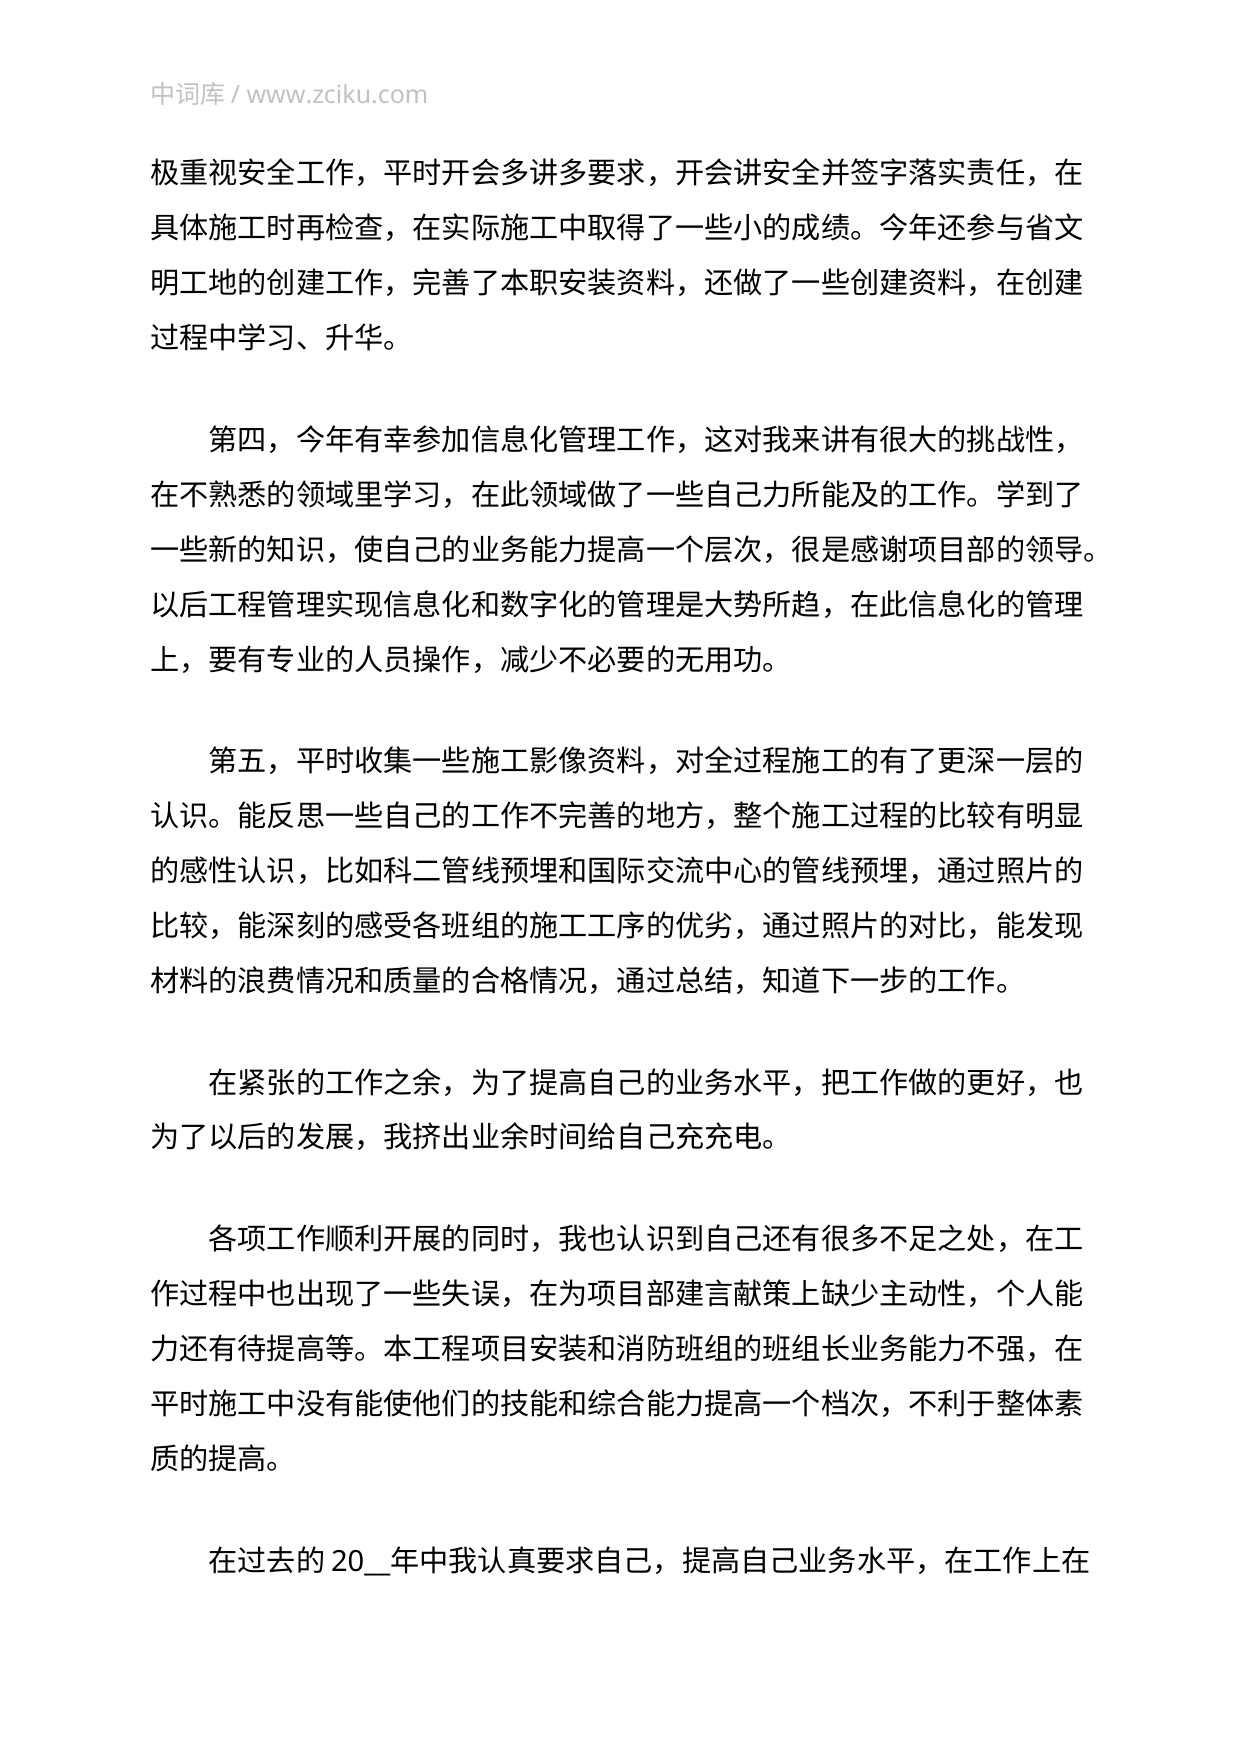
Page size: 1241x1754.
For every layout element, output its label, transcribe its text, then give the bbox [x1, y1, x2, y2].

text 各项工作顺利开展的同时，我也认识到自己还有很多不足之处，在工作过程中也出现了一些失误，在为项目部建言献策上缺少主动性，个人能力还有待提高等。本工程项目安装和消防班组的班组长业务能力不强，在平时施工中没有能使他们的技能和综合能力提高一个档次，不利于整体素质的提高。 [150, 1216, 1090, 1478]
text 第五，平时收集一些施工影像资料，对全过程施工的有了更深一层的认识。能反思一些自己的工作不完善的地方，整个施工过程的比较有明显的感性认识，比如科二管线预埋和国际交流中心的管线预埋，通过照片的比较，能深刻的感受各班组的施工工序的优劣，通过照片的对比，能发现材料的浪费情况和质量的合格情况，通过总结，知道下一步的工作。 [150, 738, 1090, 1000]
text 在紧张的工作之余，为了提高自己的业务水平，把工作做的更好，也为了以后的发展，我挤出业余时间给自己充充电。 [150, 1059, 1090, 1156]
text 第四，今年有幸参加信息化管理工作，这对我来讲有很大的挑战性，在不熟悉的领域里学习，在此领域做了一些自己力所能及的工作。学到了一些新的知识，使自己的业务能力提高一个层次，很是感谢项目部的领导。以后工程管理实现信息化和数字化的管理是大势所趋，在此信息化的管理上，要有专业的人员操作，减少不必要的无用功。 [150, 416, 1090, 678]
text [150, 150, 1090, 357]
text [150, 1537, 1090, 1579]
